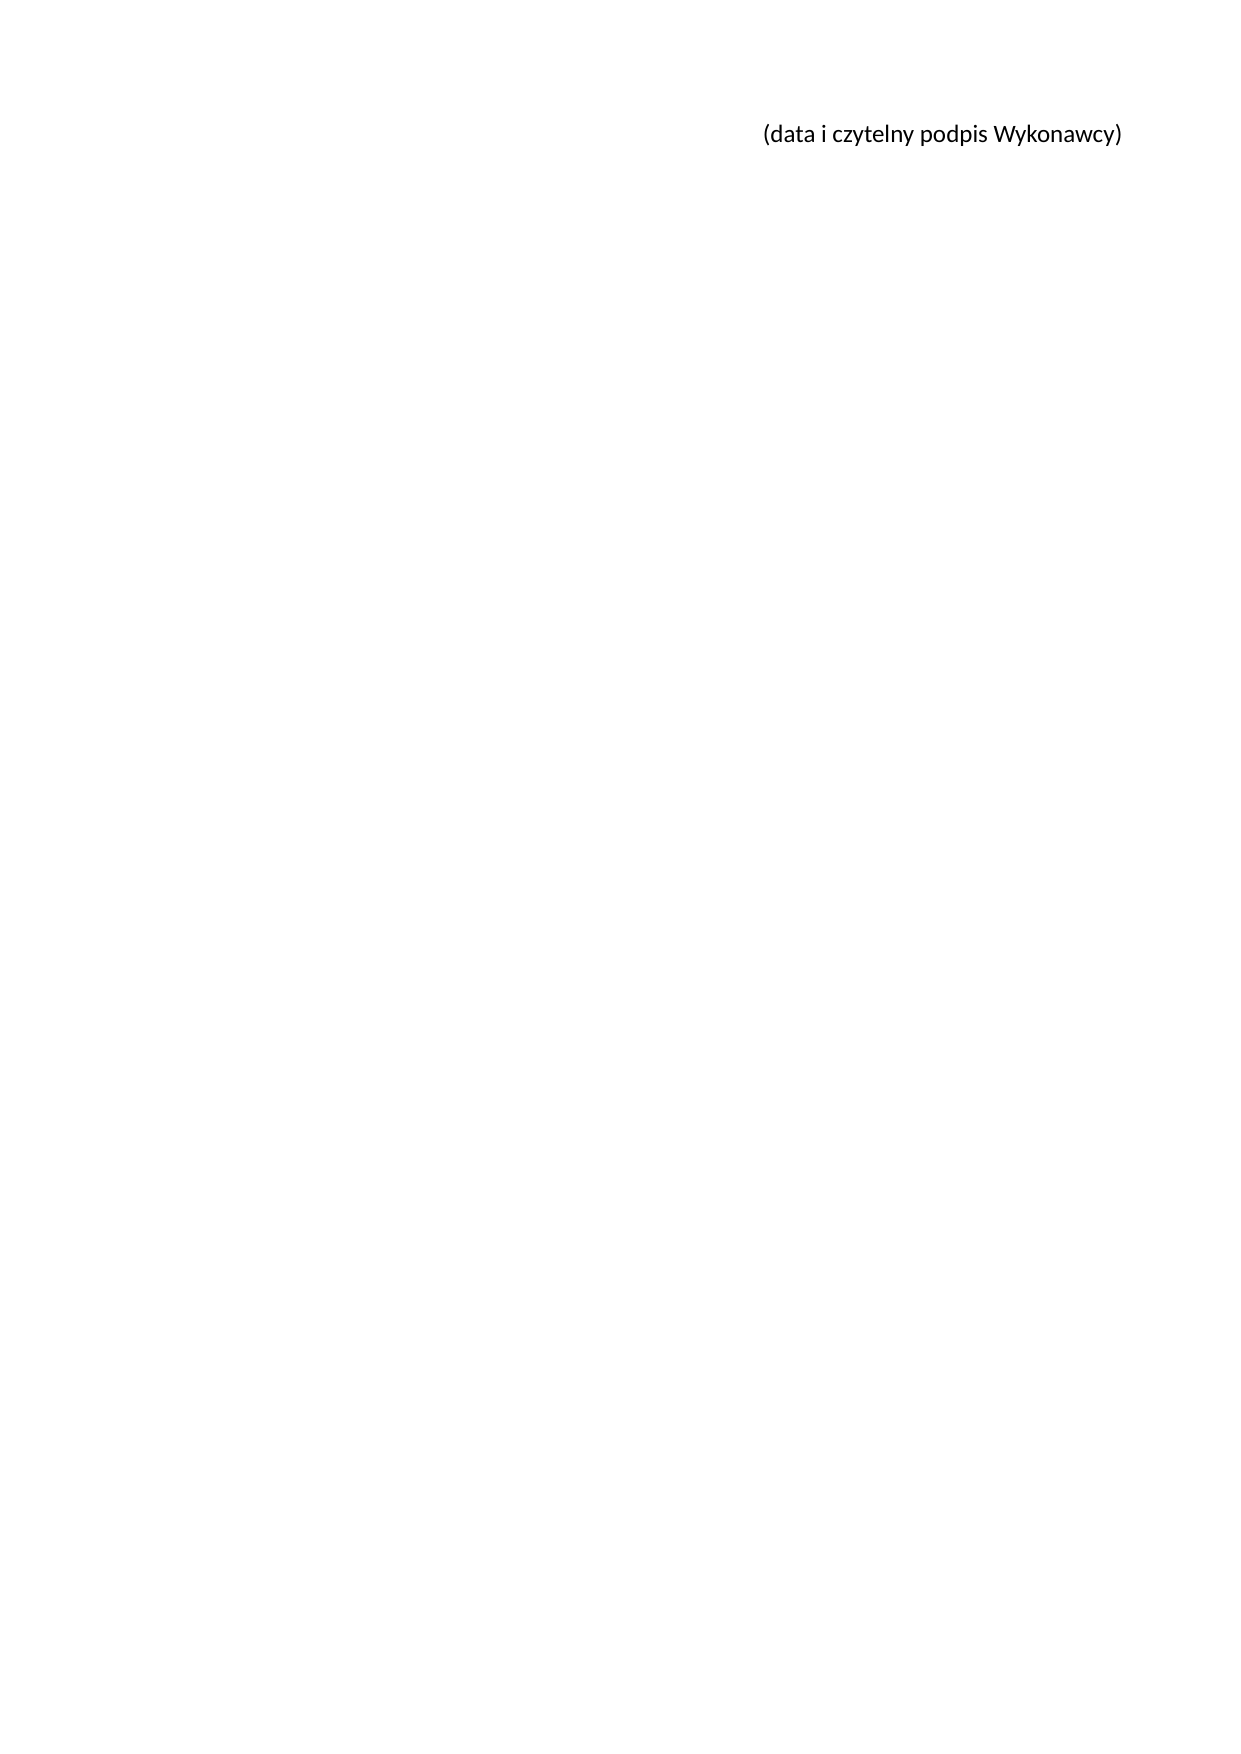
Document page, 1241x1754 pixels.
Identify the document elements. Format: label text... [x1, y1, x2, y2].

text (data i czytelny podpis Wykonawcy) [118, 118, 1122, 149]
